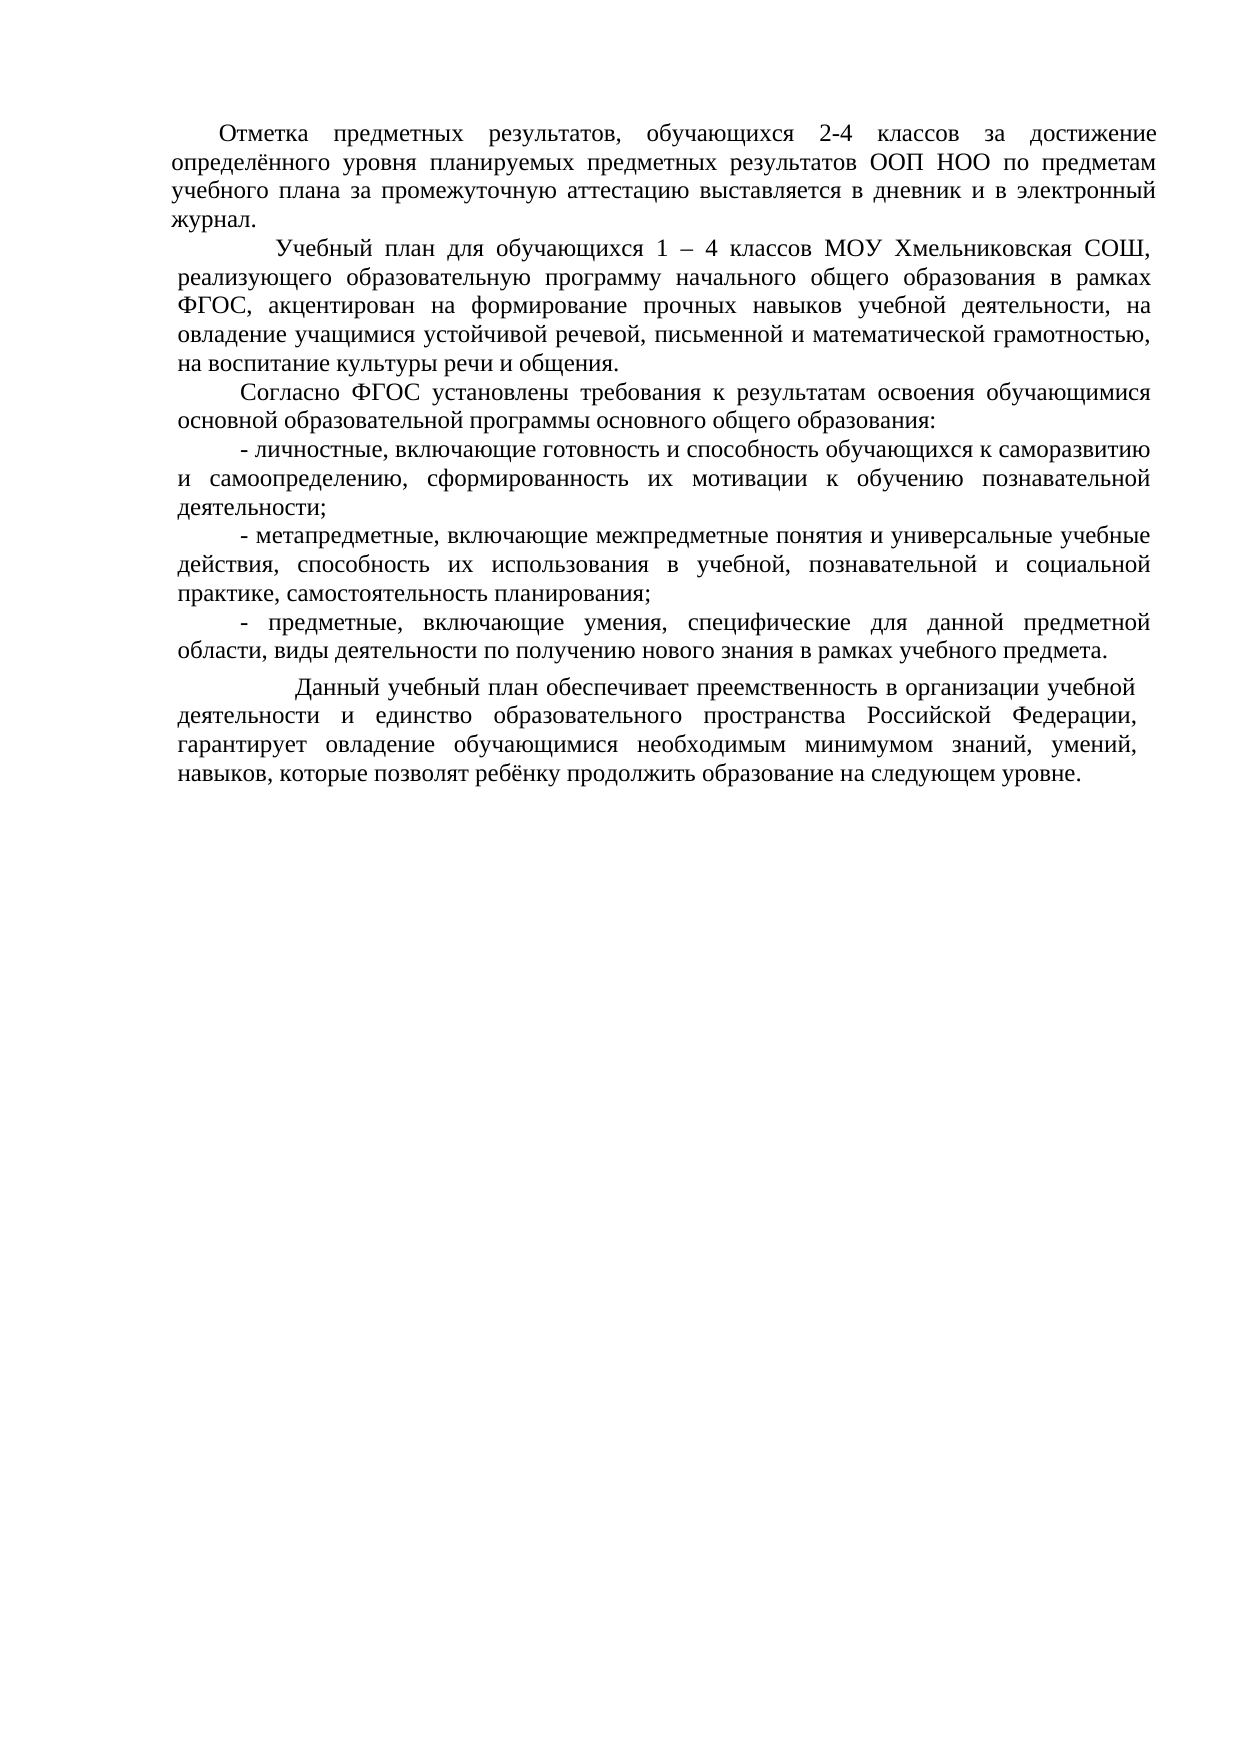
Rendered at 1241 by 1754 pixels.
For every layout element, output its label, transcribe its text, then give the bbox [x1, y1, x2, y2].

text - предметные, включающие умения, специфические для данной предметной области, виды деятельности по получению нового знания в рамках учебного предмета. [177, 607, 1152, 664]
text - метапредметные, включающие межпредметные понятия и универсальные учебные действия, способность их использования в учебной, познавательной и социальной практике, самостоятельность планирования; [177, 521, 1152, 607]
text Данный учебный план обеспечивает преемственность в организации учебной деятельности и единство образовательного пространства Российской Федерации, гарантирует овладение обучающимися необходимым минимумом знаний, умений, навыков, которые позволят ребёнку продолжить образование на следующем уровне. [177, 672, 1138, 787]
text - личностные, включающие готовность и способность обучающихся к саморазвитию и самоопределению, сформированность их мотивации к обучению познавательной деятельности; [177, 434, 1152, 521]
text Учебный план для обучающихся 1 – 4 классов МОУ Хмельниковская СОШ, реализующего образовательную программу начального общего образования в рамках ФГОС, акцентирован на формирование прочных навыков учебной деятельности, на овладение учащимися устойчивой речевой, письменной и математической грамотностью, на воспитание культуры речи и общения. [177, 233, 1152, 377]
text Согласно ФГОС установлены требования к результатам освоения обучающимися основной образовательной программы основного общего образования: [177, 377, 1152, 434]
text Отметка предметных результатов, обучающихся 2-4 классов за достижение определённого уровня планируемых предметных результатов ООП НОО по предметам учебного плана за промежуточную аттестацию выставляется в дневник и в электронный журнал. [171, 118, 1158, 233]
